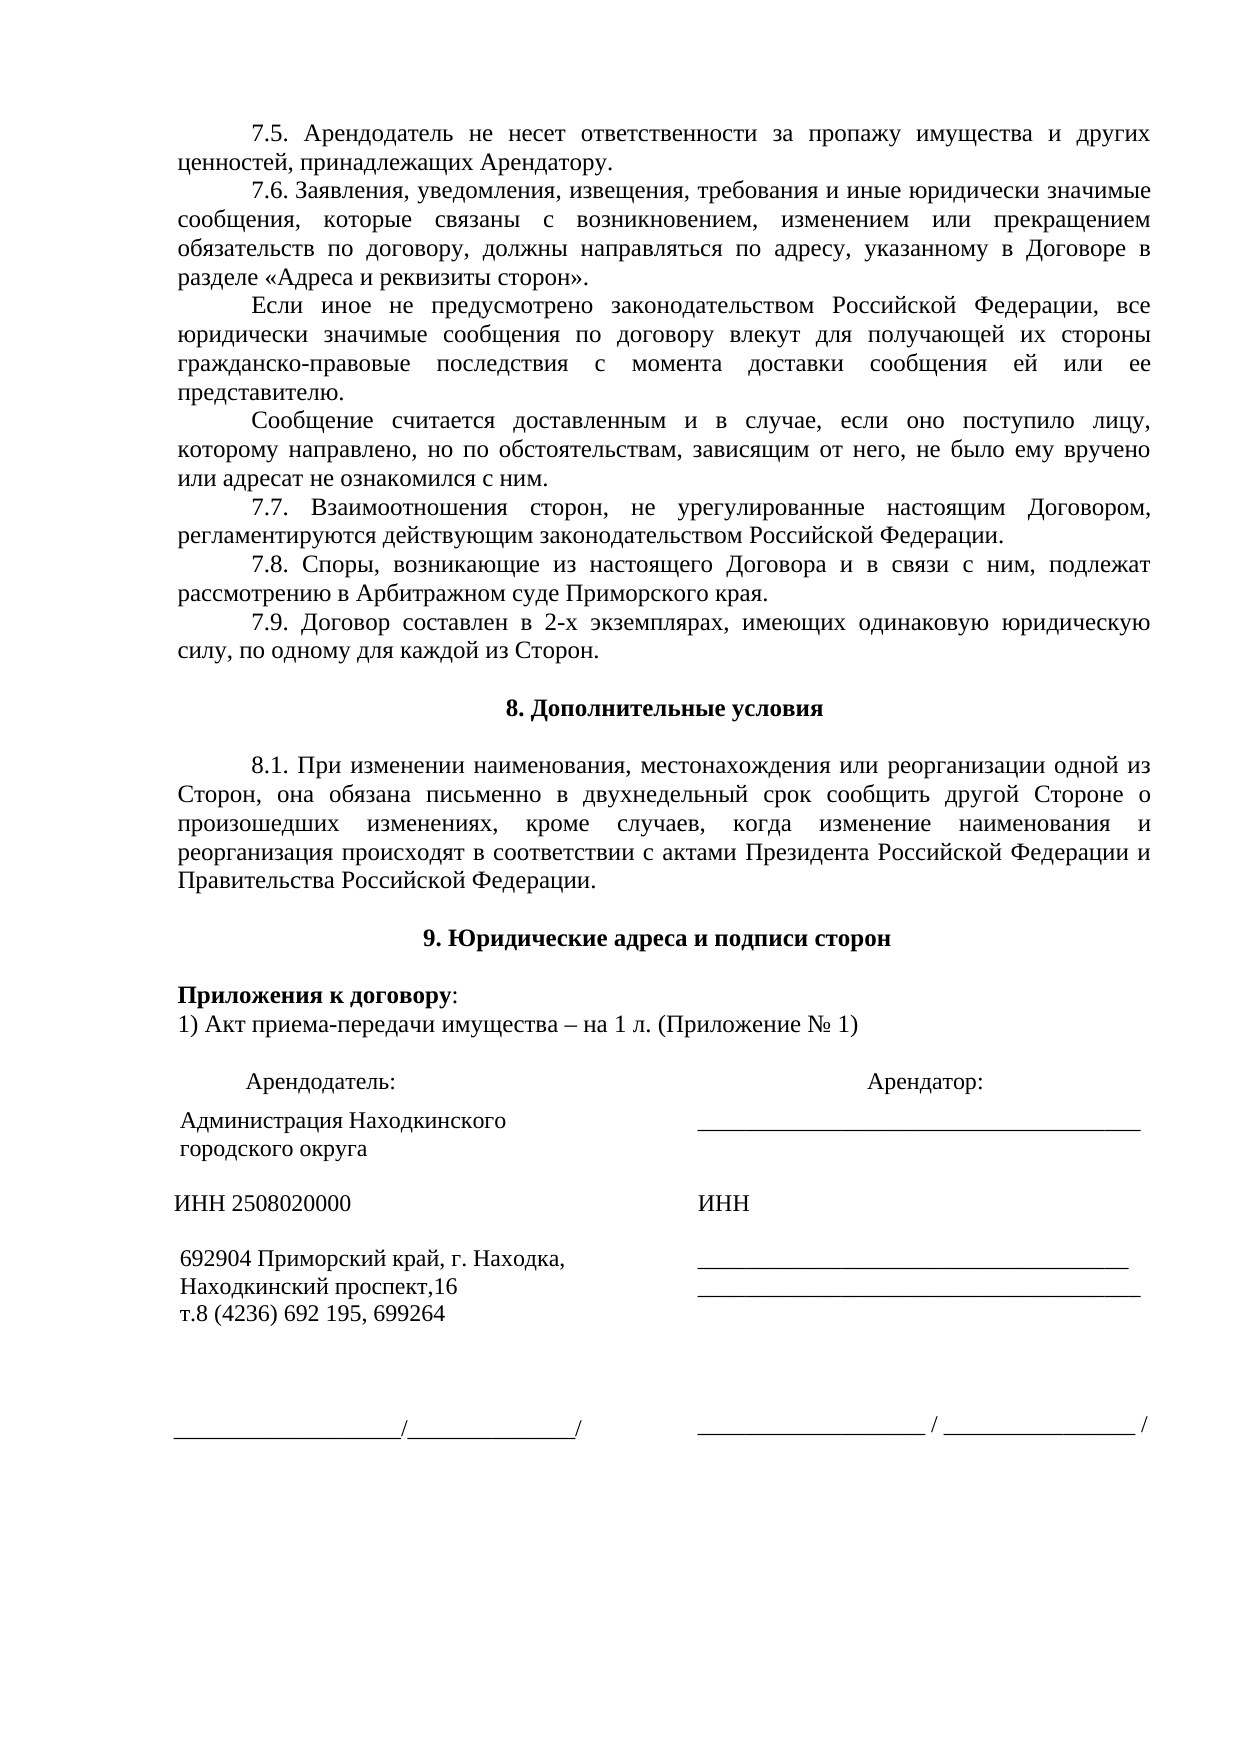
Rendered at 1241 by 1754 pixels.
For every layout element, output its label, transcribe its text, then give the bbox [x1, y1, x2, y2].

text 8.1. При изменении наименования, местонахождения или реорганизации одной из Сторон, она обязана письменно в двухнедельный срок сообщить другой Стороне о произошедших изменениях, кроме случаев, когда изменение наименования и реорганизация происходят в соответствии с актами Президента Российской Федерации и Правительства Российской Федерации. [177, 751, 1152, 894]
text Сообщение считается доставленным и в случае, если оно поступило лицу, которому направлено, но по обстоятельствам, зависящим от него, не было ему вручено или адресат не ознакомился с ним. [177, 406, 1152, 492]
text 9. Юридические адреса и подписи сторон [162, 923, 1152, 952]
text 7.7. Взаимоотношения сторон, не урегулированные настоящим Договором, регламентируются действующим законодательством Российской Федерации. [177, 492, 1152, 549]
text 7.8. Споры, возникающие из настоящего Договора и в связи с ним, подлежат рассмотрению в Арбитражном суде Приморского края. [177, 549, 1152, 607]
text 8. Дополнительные условия [177, 693, 1152, 722]
text 7.5. Арендодатель не несет ответственности за пропажу имущества и других ценностей, принадлежащих Арендатору. [177, 118, 1152, 176]
text 7.9. Договор составлен в 2-х экземплярах, имеющих одинаковую юридическую силу, по одному для каждой из Сторон. [177, 607, 1152, 664]
text Приложения к договору: [177, 981, 1152, 1009]
table_cell Администрация Находкинского городского округа ИНН 2508020000 692904 Приморский край, г. Находка, Находкинский проспект,16 т.8 (4236) 692 195, 699264 ___________________/______________/ [162, 1106, 686, 1456]
text 7.6. Заявления, уведомления, извещения, требования и иные юридически значимые сообщения, которые связаны с возникновением, изменением или прекращением обязательств по договору, должны направляться по адресу, указанному в Договоре в разделе «Адреса и реквизиты сторон». [177, 176, 1152, 291]
table_cell _____________________________________ ИНН ____________________________________ _____________________________________ ___________________ / ________________ / [686, 1106, 1167, 1456]
table_header Арендатор: [686, 1067, 1167, 1106]
text 1) Акт приема-передачи имущества – на 1 л. (Приложение № 1) [177, 1009, 1152, 1038]
table_header Арендодатель: [162, 1067, 686, 1106]
text Если иное не предусмотрено законодательством Российской Федерации, все юридически значимые сообщения по договору влекут для получающей их стороны гражданско-правовые последствия с момента доставки сообщения ей или ее представителю. [177, 291, 1152, 406]
